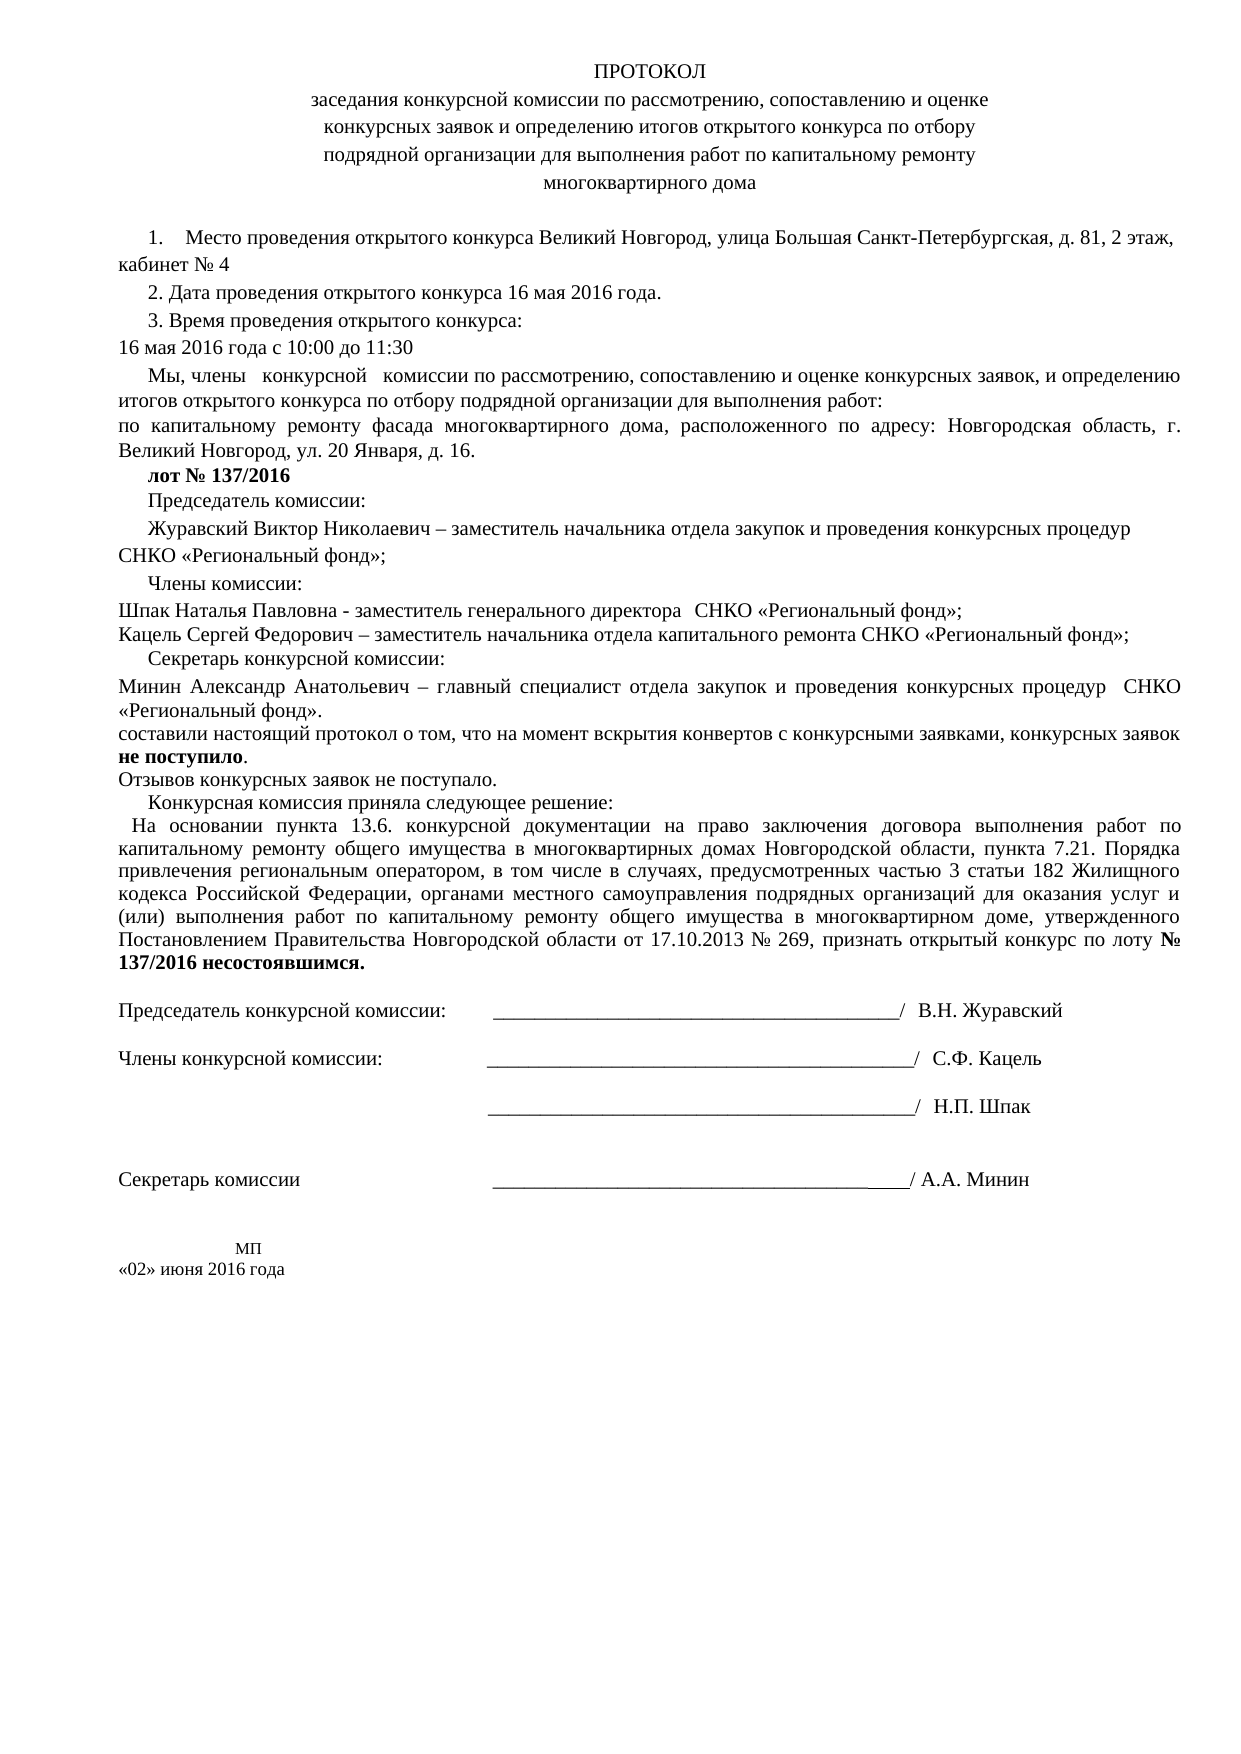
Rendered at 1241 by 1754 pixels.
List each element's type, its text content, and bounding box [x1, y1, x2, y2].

text Члены комиссии: [118, 571, 1181, 595]
text конкурсных заявок и определению итогов открытого конкурса по отбору [118, 114, 1181, 138]
text _________________________________________/ Н.П. Шпак [118, 1094, 1181, 1118]
text Минин Александр Анатольевич – главный специалист отдела закупок и проведения конкурсных процедур СНКО «Региональный фонд». [118, 674, 1181, 722]
text кабинет № 4 [118, 252, 1181, 276]
text составили настоящий протокол о том, что на момент вскрытия конвертов с конкурсными заявками, конкурсных заявок не поступило. [118, 722, 1181, 768]
text На основании пункта 13.6. конкурсной документации на право заключения договора выполнения работ по капитальному ремонту общего имущества в многоквартирных домах Новгородской области, пункта 7.21. Порядка привлечения региональным оператором, в том числе в случаях, предусмотренных частью 3 статьи 182 Жилищного кодекса Российской Федерации, органами местного самоуправления подрядных организаций для оказания услуг и (или) выполнения работ по капитальному ремонту общего имущества в многоквартирном доме, утвержденного Постановлением Правительства Новгородской области от 17.10.2013 № 269, признать открытый конкурс по лоту № 137/2016 несостоявшимся. [118, 814, 1181, 974]
text ПРОТОКОЛ [118, 59, 1181, 83]
text Мы, члены конкурсной комиссии по рассмотрению, сопоставлению и оценке конкурсных заявок, и определению итогов открытого конкурса по отбору подрядной организации для выполнения работ: [118, 363, 1181, 413]
text 16 мая 2016 года с 10:00 до 11:30 [118, 335, 1181, 359]
text по капитальному ремонту фасада многоквартирного дома, расположенного по адресу: Новгородская область, г. Великий Новгород, ул. 20 Января, д. 16. [118, 413, 1181, 463]
text многоквартирного дома [118, 169, 1181, 194]
text 2. Дата проведения открытого конкурса 16 мая 2016 года. [118, 280, 1181, 304]
text заседания конкурсной комиссии по рассмотрению, сопоставлению и оценке [118, 87, 1181, 111]
text МП [118, 1239, 1181, 1258]
text Секретарь конкурсной комиссии: [118, 646, 1181, 670]
text 3. Время проведения открытого конкурса: [118, 308, 1181, 332]
list Место проведения открытого конкурса Великий Новгород, улица Большая Санкт-Петербургская, д. 81, 2 этаж, [148, 225, 1181, 249]
text лот № 137/2016 [118, 463, 1181, 488]
text Журавский Виктор Николаевич – заместитель начальника отдела закупок и проведения конкурсных процедур СНКО «Региональный фонд»; [118, 515, 1181, 567]
text Председатель конкурсной комиссии: _______________________________________/ В.Н. Журавский [118, 998, 1181, 1022]
text Председатель комиссии: [118, 488, 1181, 512]
text Члены конкурсной комиссии: _________________________________________/ С.Ф. Кацель [118, 1046, 1181, 1070]
text Отзывов конкурсных заявок не поступало. [118, 768, 1181, 791]
text Секретарь комиссии ____________________________________ / А.А. Минин [118, 1167, 1181, 1191]
text «02» июня 2016 года [118, 1258, 1181, 1279]
text подрядной организации для выполнения работ по капитальному ремонту [118, 142, 1181, 166]
text Конкурсная комиссия приняла следующее решение: [118, 791, 1181, 814]
text Кацель Сергей Федорович – заместитель начальника отдела капитального ремонта СНКО «Региональный фонд»; [118, 622, 1181, 646]
text Шпак Наталья Павловна - заместитель генерального директора СНКО «Региональный фонд»; [118, 598, 1181, 622]
